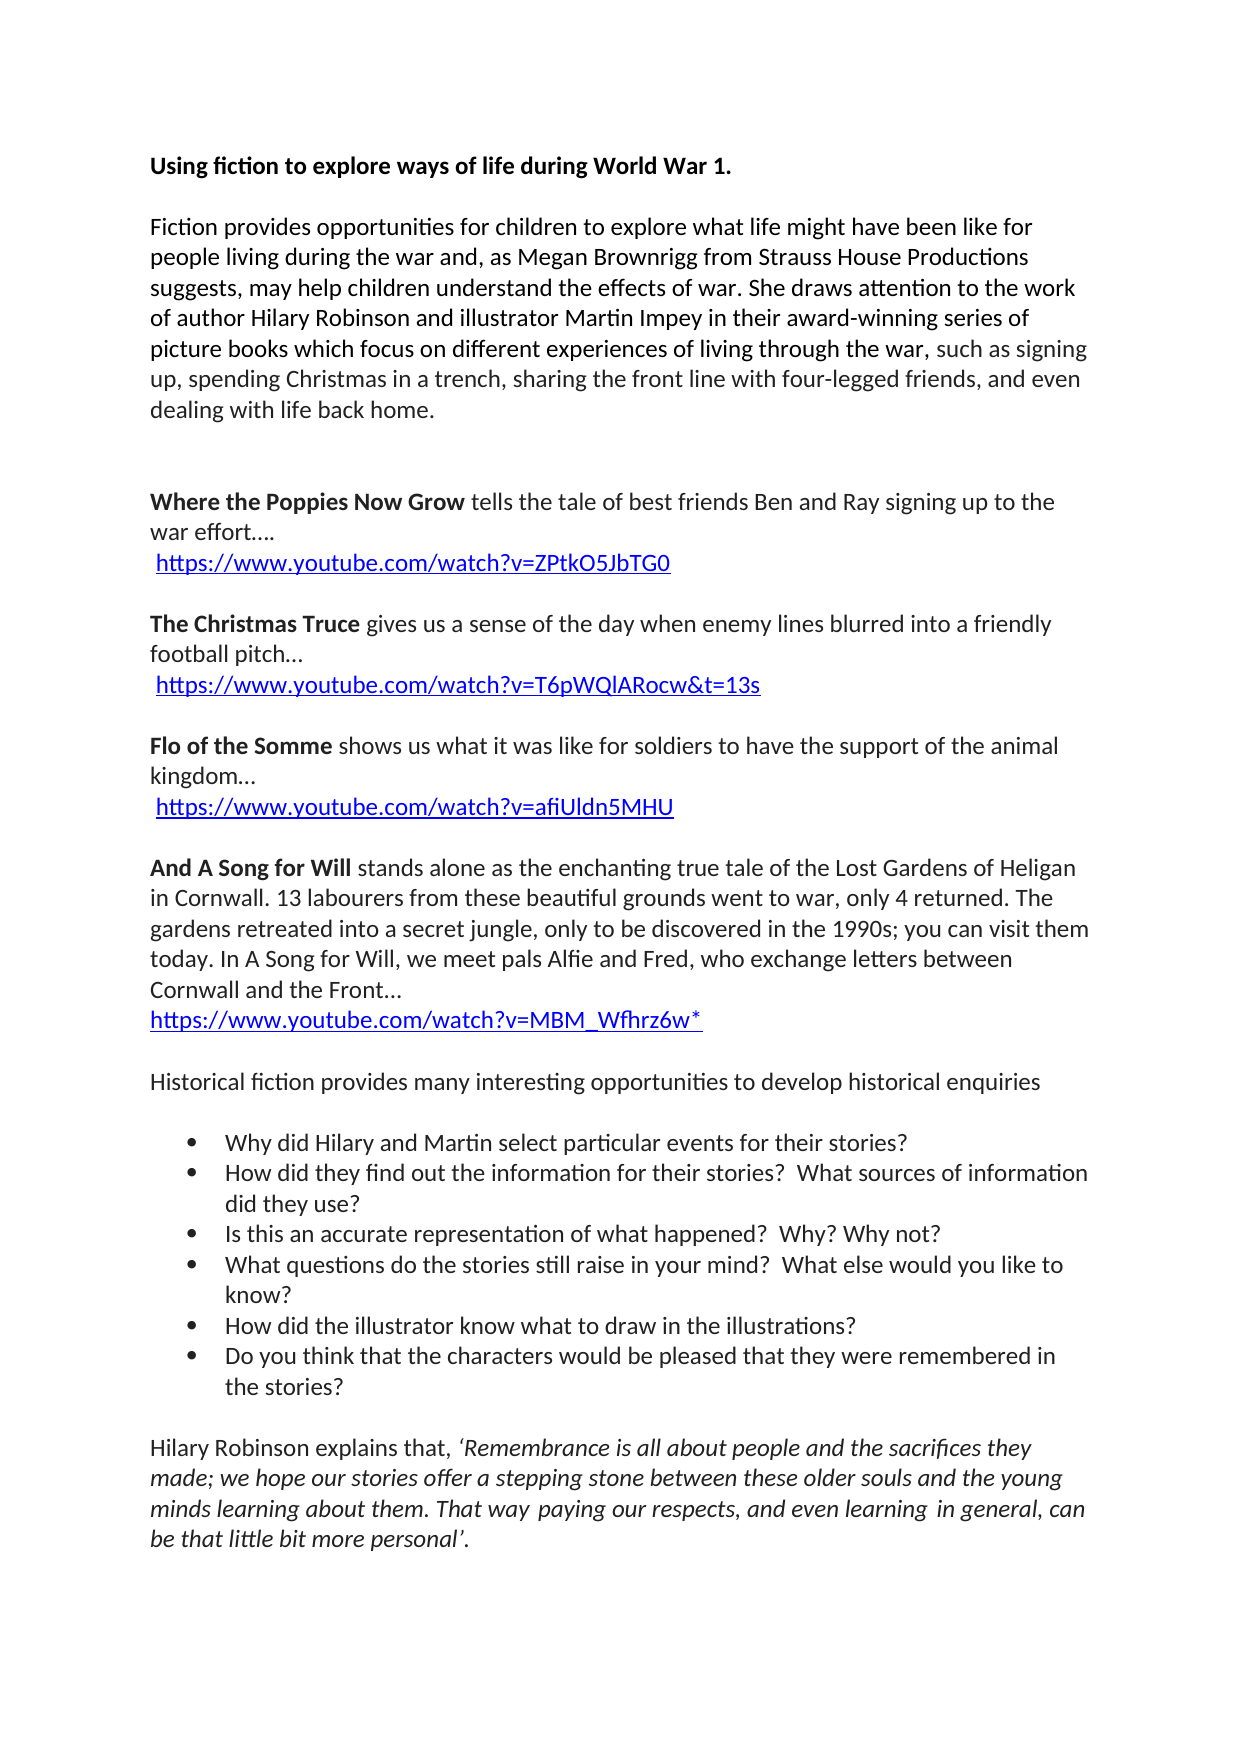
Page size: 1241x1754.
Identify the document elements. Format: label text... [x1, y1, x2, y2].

text https://www.youtube.com/watch?v=MBM_Wfhrz6w* [150, 1004, 1090, 1035]
text Historical fiction provides many interesting opportunities to develop historical enquiries [150, 1066, 1090, 1096]
text https://www.youtube.com/watch?v=T6pWQlARocw&t=13s [150, 669, 1090, 699]
text And A Song for Will stands alone as the enchanting true tale of the Lost Gardens of Heligan in Cornwall. 13 labourers from these beautiful grounds went to war, only 4 returned. The gardens retreated into a secret jungle, only to be discovered in the 1990s; you can visit them today. In A Song for Will, we meet pals Alfie and Fred, who exchange letters between Cornwall and the Front... [150, 852, 1090, 1004]
text Using fiction to explore ways of life during World War 1. [150, 150, 1090, 181]
text Hilary Robinson explains that, ‘Remembrance is all about people and the sacrifices they made; we hope our stories offer a stepping stone between these older souls and the young minds learning about them. That way paying our respects, and even learning in general, can be that little bit more personal’. [150, 1432, 1090, 1554]
text Fiction provides opportunities for children to explore what life might have been like for people living during the war and, as Megan Brownrigg from Strauss House Productions suggests, may help children understand the effects of war. She draws attention to the work of author Hilary Robinson and illustrator Martin Impey in their award-winning series of picture books which focus on different experiences of living through the war, such as signing up, spending Christmas in a trench, sharing the front line with four-legged friends, and even dealing with life back home. [150, 211, 1090, 425]
text The Christmas Truce gives us a sense of the day when enemy lines blurred into a friendly football pitch… [150, 608, 1090, 669]
list Why did Hilary and Martin select particular events for their stories? [187, 1127, 1090, 1157]
text Flo of the Somme shows us what it was like for soldiers to have the support of the animal kingdom… [150, 730, 1090, 791]
list How did they find out the information for their stories? What sources of information did they use? [187, 1157, 1090, 1218]
list What questions do the stories still raise in your mind? What else would you like to know? [187, 1249, 1090, 1310]
text https://www.youtube.com/watch?v=ZPtkO5JbTG0 [150, 547, 1090, 577]
text Where the Poppies Now Grow tells the tale of best friends Ben and Ray signing up to the war effort…. [150, 486, 1090, 547]
list How did the illustrator know what to draw in the illustrations? [187, 1310, 1090, 1340]
list Is this an accurate representation of what happened? Why? Why not? [187, 1218, 1090, 1249]
list Do you think that the characters would be pleased that they were remembered in the stories? [187, 1340, 1090, 1401]
text https://www.youtube.com/watch?v=afiUldn5MHU [150, 791, 1090, 821]
